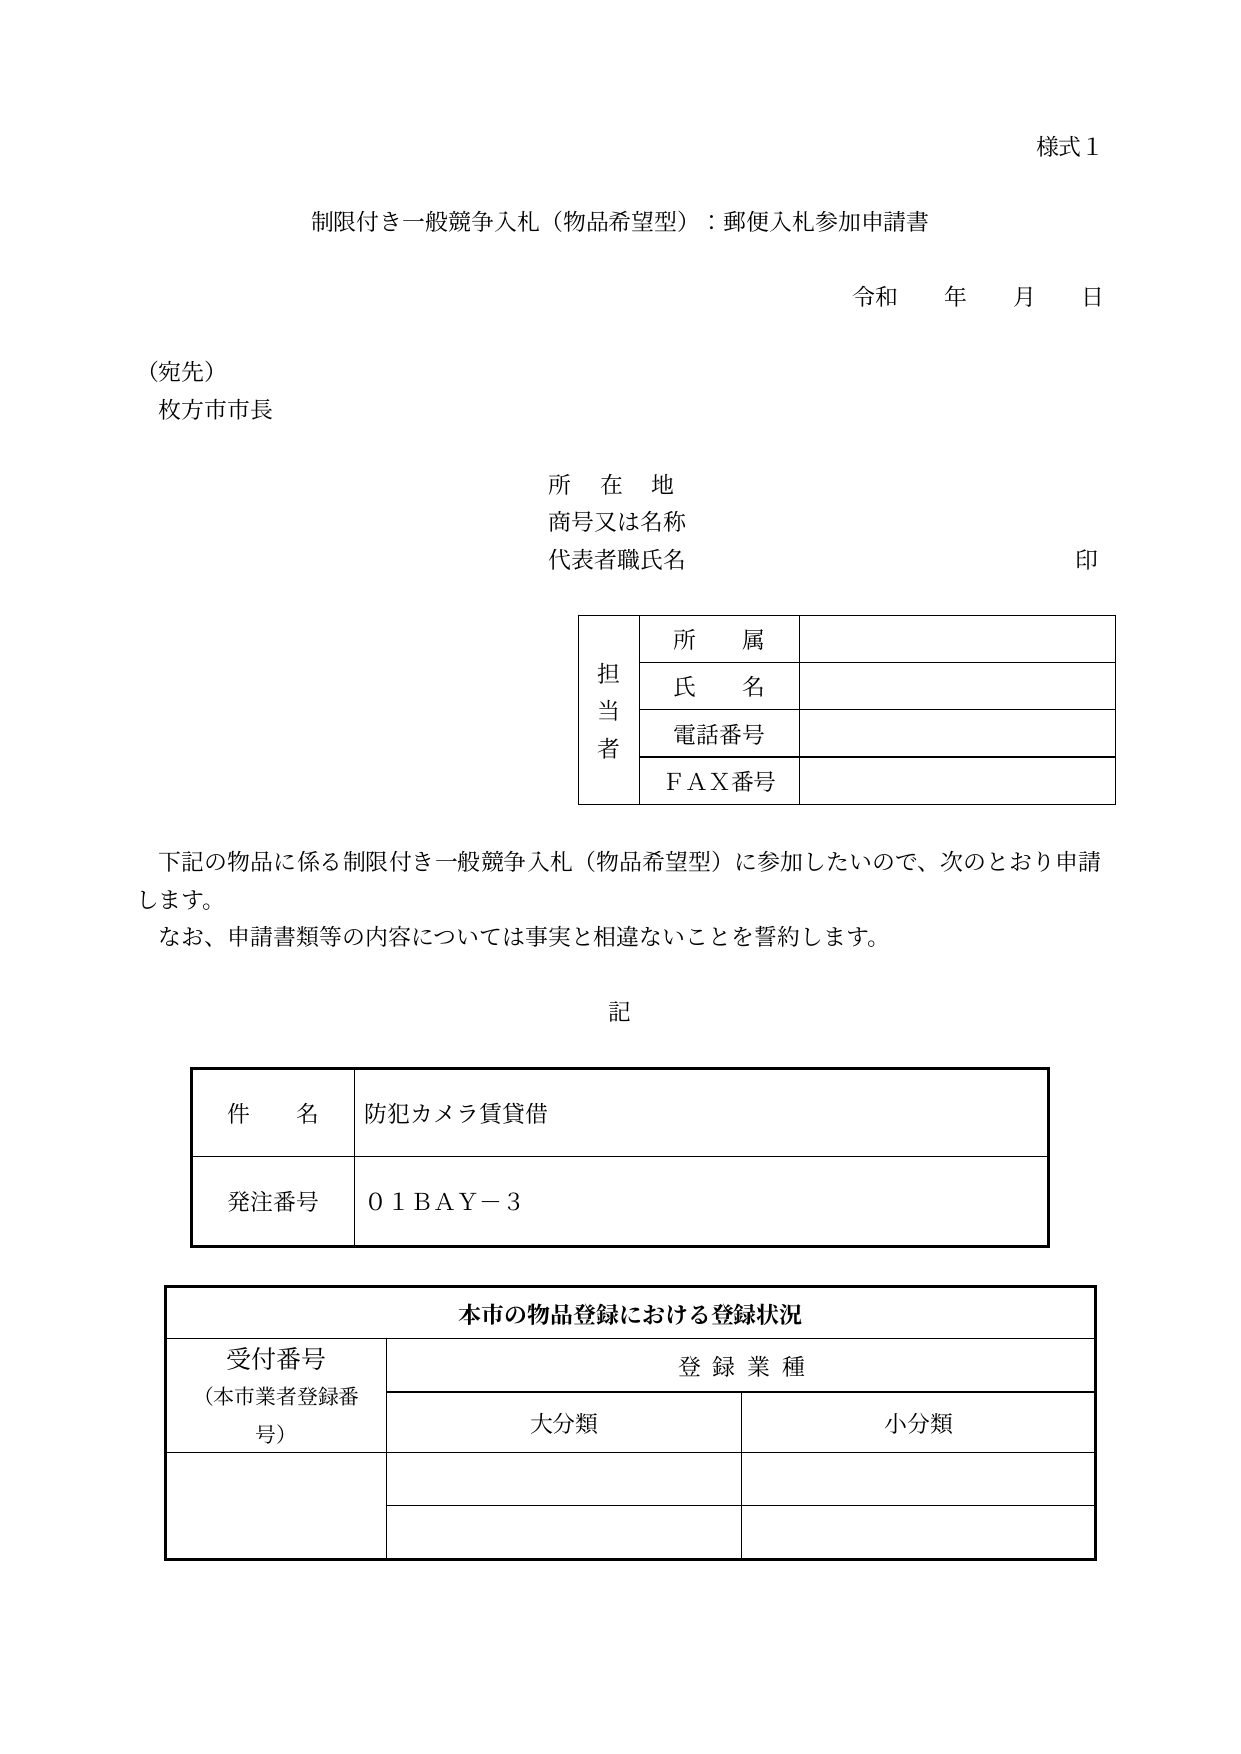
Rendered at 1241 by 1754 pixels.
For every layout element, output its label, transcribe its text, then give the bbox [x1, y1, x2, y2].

text 所 在 地 [136, 464, 1104, 502]
table_cell 小分類 [742, 1393, 1094, 1452]
text 制限付き一般競争入札（物品希望型）：郵便入札参加申請書 [136, 202, 1104, 239]
table_cell 氏 名 [640, 663, 799, 709]
table_cell ＦＡＸ番号 [640, 758, 799, 804]
table_header [800, 616, 1115, 662]
text 商号又は名称 [136, 502, 1104, 539]
text （宛先） [136, 352, 1104, 389]
table_cell [800, 710, 1115, 756]
table_header 防犯カメラ賃貸借 [355, 1070, 1047, 1156]
table_cell 登 録 業 種 [387, 1339, 1094, 1391]
table_cell 大分類 [387, 1393, 741, 1452]
text 記 [136, 992, 1104, 1030]
table_cell [742, 1506, 1094, 1558]
text 様式１ [136, 127, 1104, 164]
text なお、申請書類等の内容については事実と相違ないことを誓約します。 [136, 917, 1104, 955]
table_header 担 当 者 [579, 616, 639, 804]
text 枚方市市長 [136, 389, 1104, 427]
table_header 件 名 [193, 1070, 354, 1156]
table_cell 電話番号 [640, 710, 799, 756]
text 代表者職氏名 印 [136, 539, 1104, 577]
table_header 本市の物品登録における登録状況 [167, 1288, 1094, 1338]
table_cell [800, 758, 1115, 804]
text 下記の物品に係る制限付き一般競争入札（物品希望型）に参加したいので、次のとおり申請します。 [136, 842, 1104, 917]
table_cell 受付番号 （本市業者登録番号） [167, 1339, 386, 1452]
table_cell ０１ＢＡＹ－３ [355, 1157, 1047, 1244]
table_cell [742, 1453, 1094, 1505]
table_cell 発注番号 [193, 1157, 354, 1244]
table_header 所 属 [640, 616, 799, 662]
table_cell [800, 663, 1115, 709]
table_cell [387, 1506, 741, 1558]
table_cell [167, 1453, 386, 1558]
table_cell [387, 1453, 741, 1505]
text 令和 年 月 日 [136, 277, 1104, 314]
